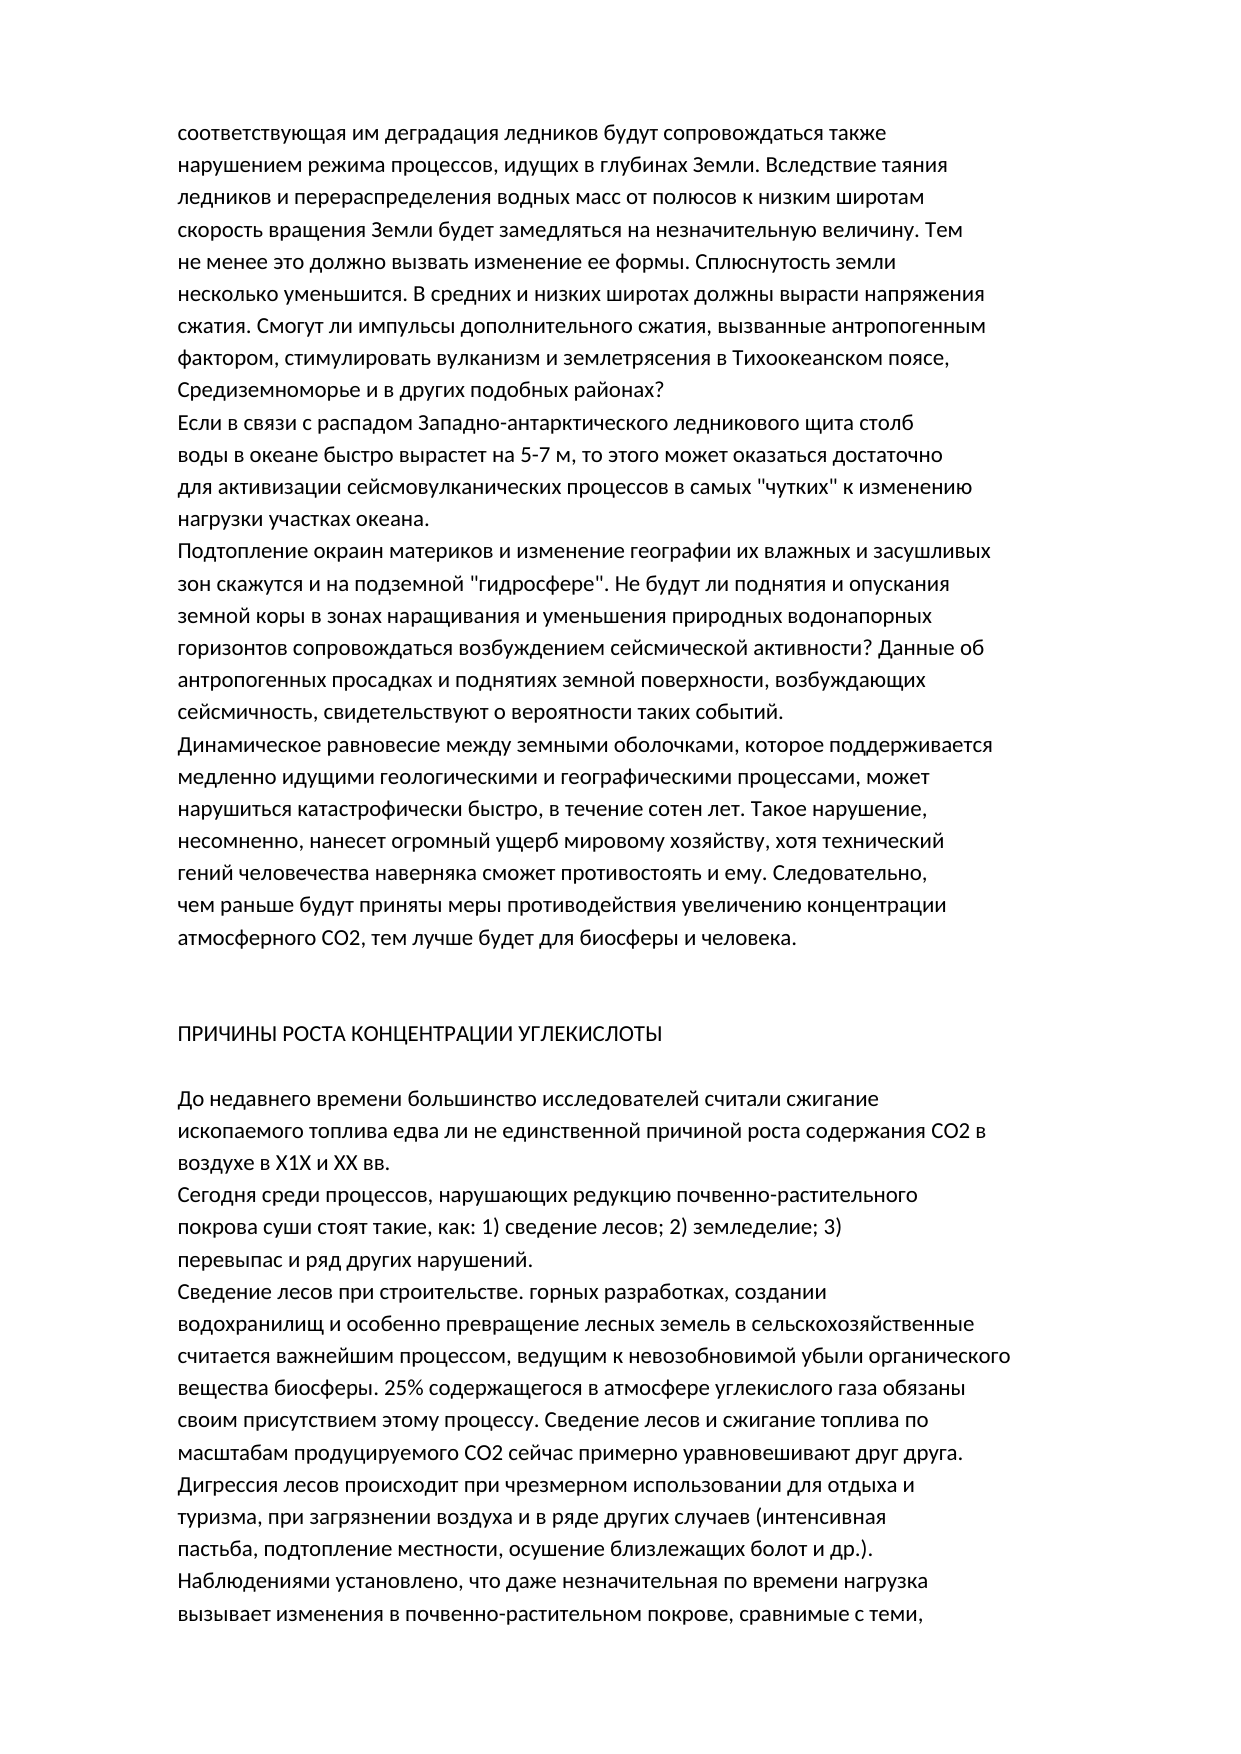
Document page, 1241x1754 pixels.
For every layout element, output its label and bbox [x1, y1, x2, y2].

text [177, 118, 1152, 1627]
